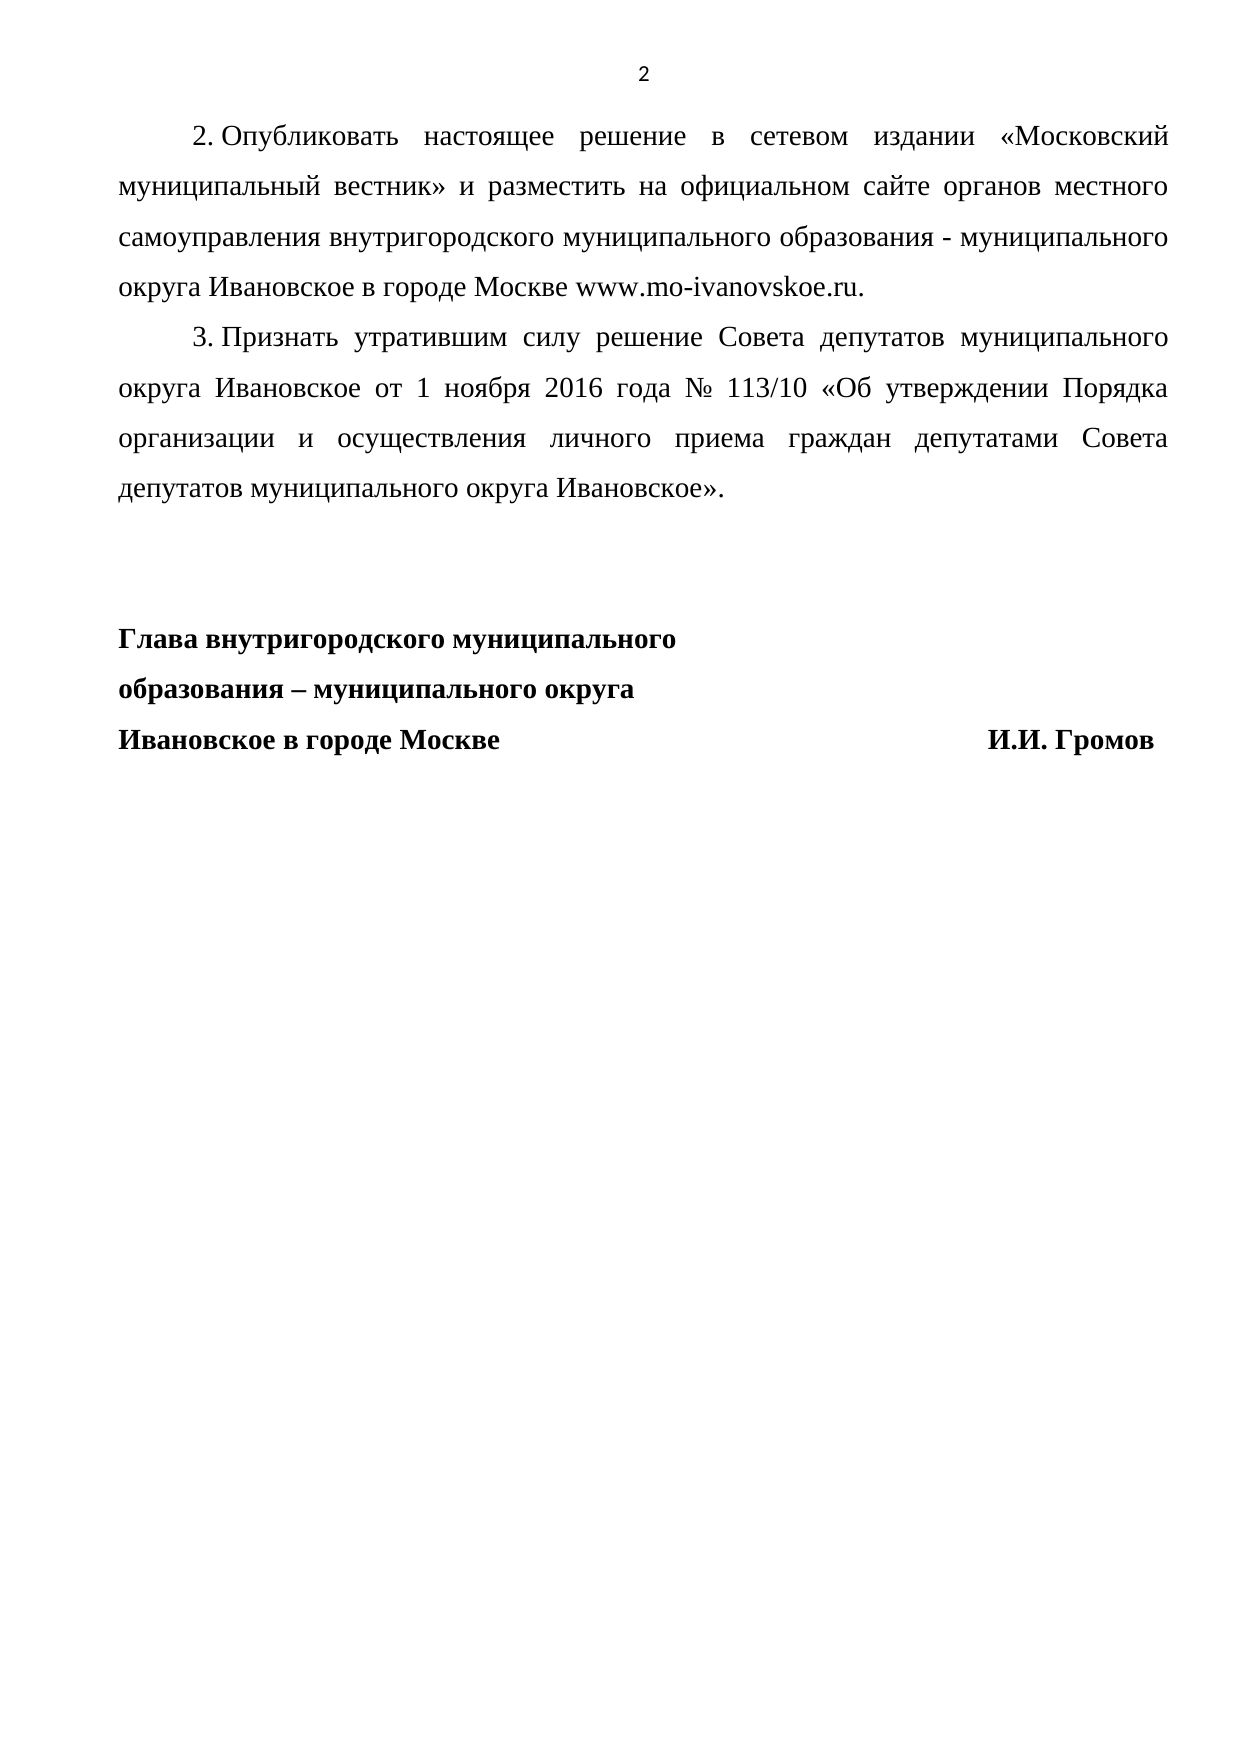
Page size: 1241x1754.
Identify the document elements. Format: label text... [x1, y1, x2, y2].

text 2. Опубликовать настоящее решение в сетевом издании «Московский муниципальный вестник» и разместить на официальном сайте органов местного самоуправления внутригородского муниципального образования - муниципального округа Ивановское в городе Москве www.mo-ivanovskoe.ru. [118, 118, 1169, 303]
text Ивановское в городе Москве И.И. Громов [118, 722, 1169, 755]
text образования – муниципального округа [118, 672, 1169, 705]
text 3. Признать утратившим силу решение Совета депутатов муниципального округа Ивановское от 1 ноября 2016 года № 113/10 «Об утверждении Порядка организации и осуществления личного приема граждан депутатами Совета депутатов муниципального округа Ивановское». [118, 319, 1169, 504]
text Глава внутригородского муниципального [118, 621, 1169, 655]
